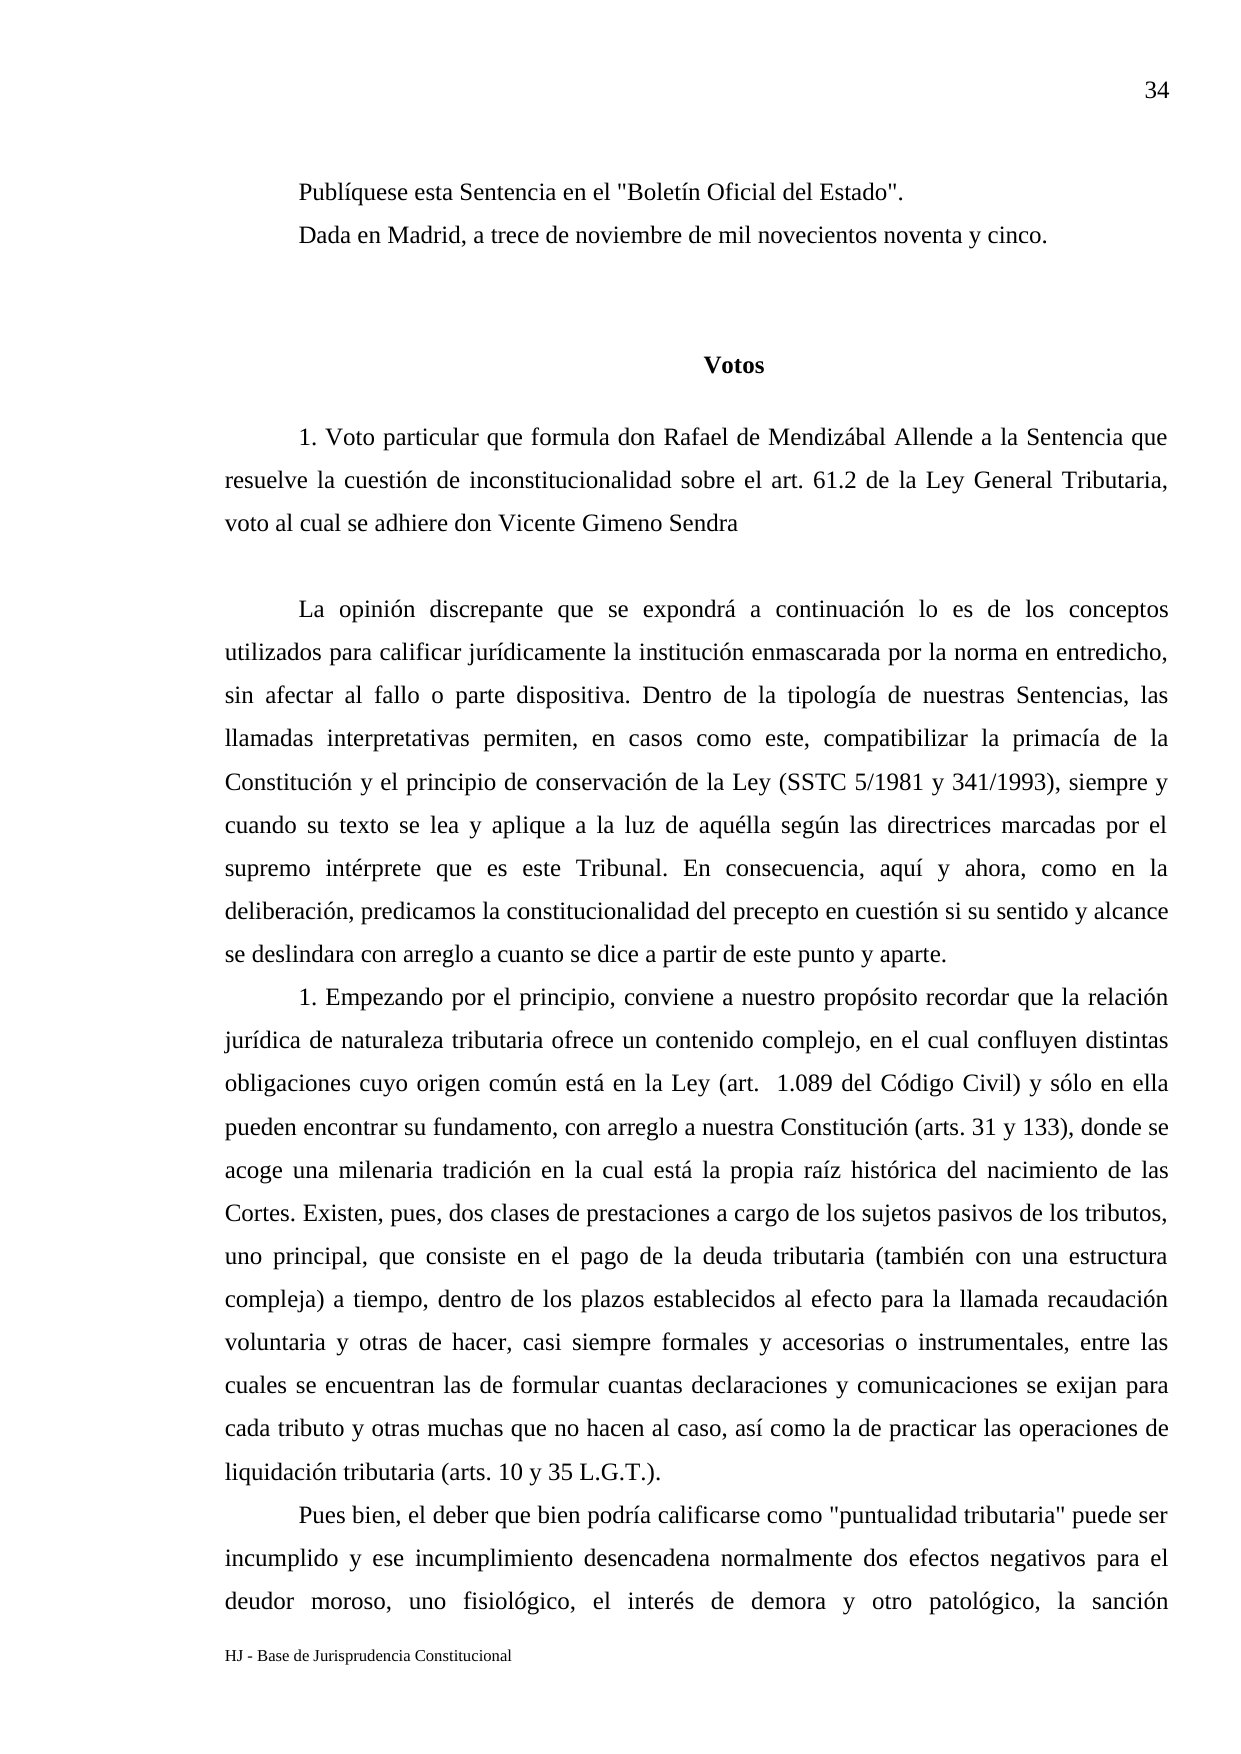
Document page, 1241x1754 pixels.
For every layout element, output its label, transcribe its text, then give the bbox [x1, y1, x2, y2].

text 1. Voto particular que formula don Rafael de Mendizábal Allende a la Sentencia que resuelve la cuestión de inconstitucionalidad sobre el art. 61.2 de la Ley General Tributaria, voto al cual se adhiere don Vicente Gimeno Sendra [224, 422, 1169, 537]
text La opinión discrepante que se expondrá a continuación lo es de los conceptos utilizados para calificar jurídicamente la institución enmascarada por la norma en entredicho, sin afectar al fallo o parte dispositiva. Dentro de la tipología de nuestras Sentencias, las llamadas interpretativas permiten, en casos como este, compatibilizar la primacía de la Constitución y el principio de conservación de la Ley (SSTC 5/1981 y 341/1993), siempre y cuando su texto se lea y aplique a la luz de aquélla según las directrices marcadas por el supremo intérprete que es este Tribunal. En consecuencia, aquí y ahora, como en la deliberación, predicamos la constitucionalidad del precepto en cuestión si su sentido y alcance se deslindara con arreglo a cuanto se dice a partir de este punto y aparte. [224, 594, 1169, 968]
text 1. Empezando por el principio, conviene a nuestro propósito recordar que la relación jurídica de naturaleza tributaria ofrece un contenido complejo, en el cual confluyen distintas obligaciones cuyo origen común está en la Ley (art. 1.089 del Código Civil) y sólo en ella pueden encontrar su fundamento, con arreglo a nuestra Constitución (arts. 31 y 133), donde se acoge una milenaria tradición en la cual está la propia raíz histórica del nacimiento de las Cortes. Existen, pues, dos clases de prestaciones a cargo de los sujetos pasivos de los tributos, uno principal, que consiste en el pago de la deuda tributaria (también con una estructura compleja) a tiempo, dentro de los plazos establecidos al efecto para la llamada recaudación voluntaria y otras de hacer, casi siempre formales y accesorias o instrumentales, entre las cuales se encuentran las de formular cuantas declaraciones y comunicaciones se exijan para cada tributo y otras muchas que no hacen al caso, así como la de practicar las operaciones de liquidación tributaria (arts. 10 y 35 L.G.T.). [224, 982, 1169, 1485]
subtitle Votos [224, 350, 1169, 378]
text Publíquese esta Sentencia en el "Boletín Oficial del Estado". [224, 177, 1169, 206]
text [224, 1500, 1169, 1615]
text Dada en Madrid, a trece de noviembre de mil novecientos noventa y cinco. [224, 220, 1169, 249]
